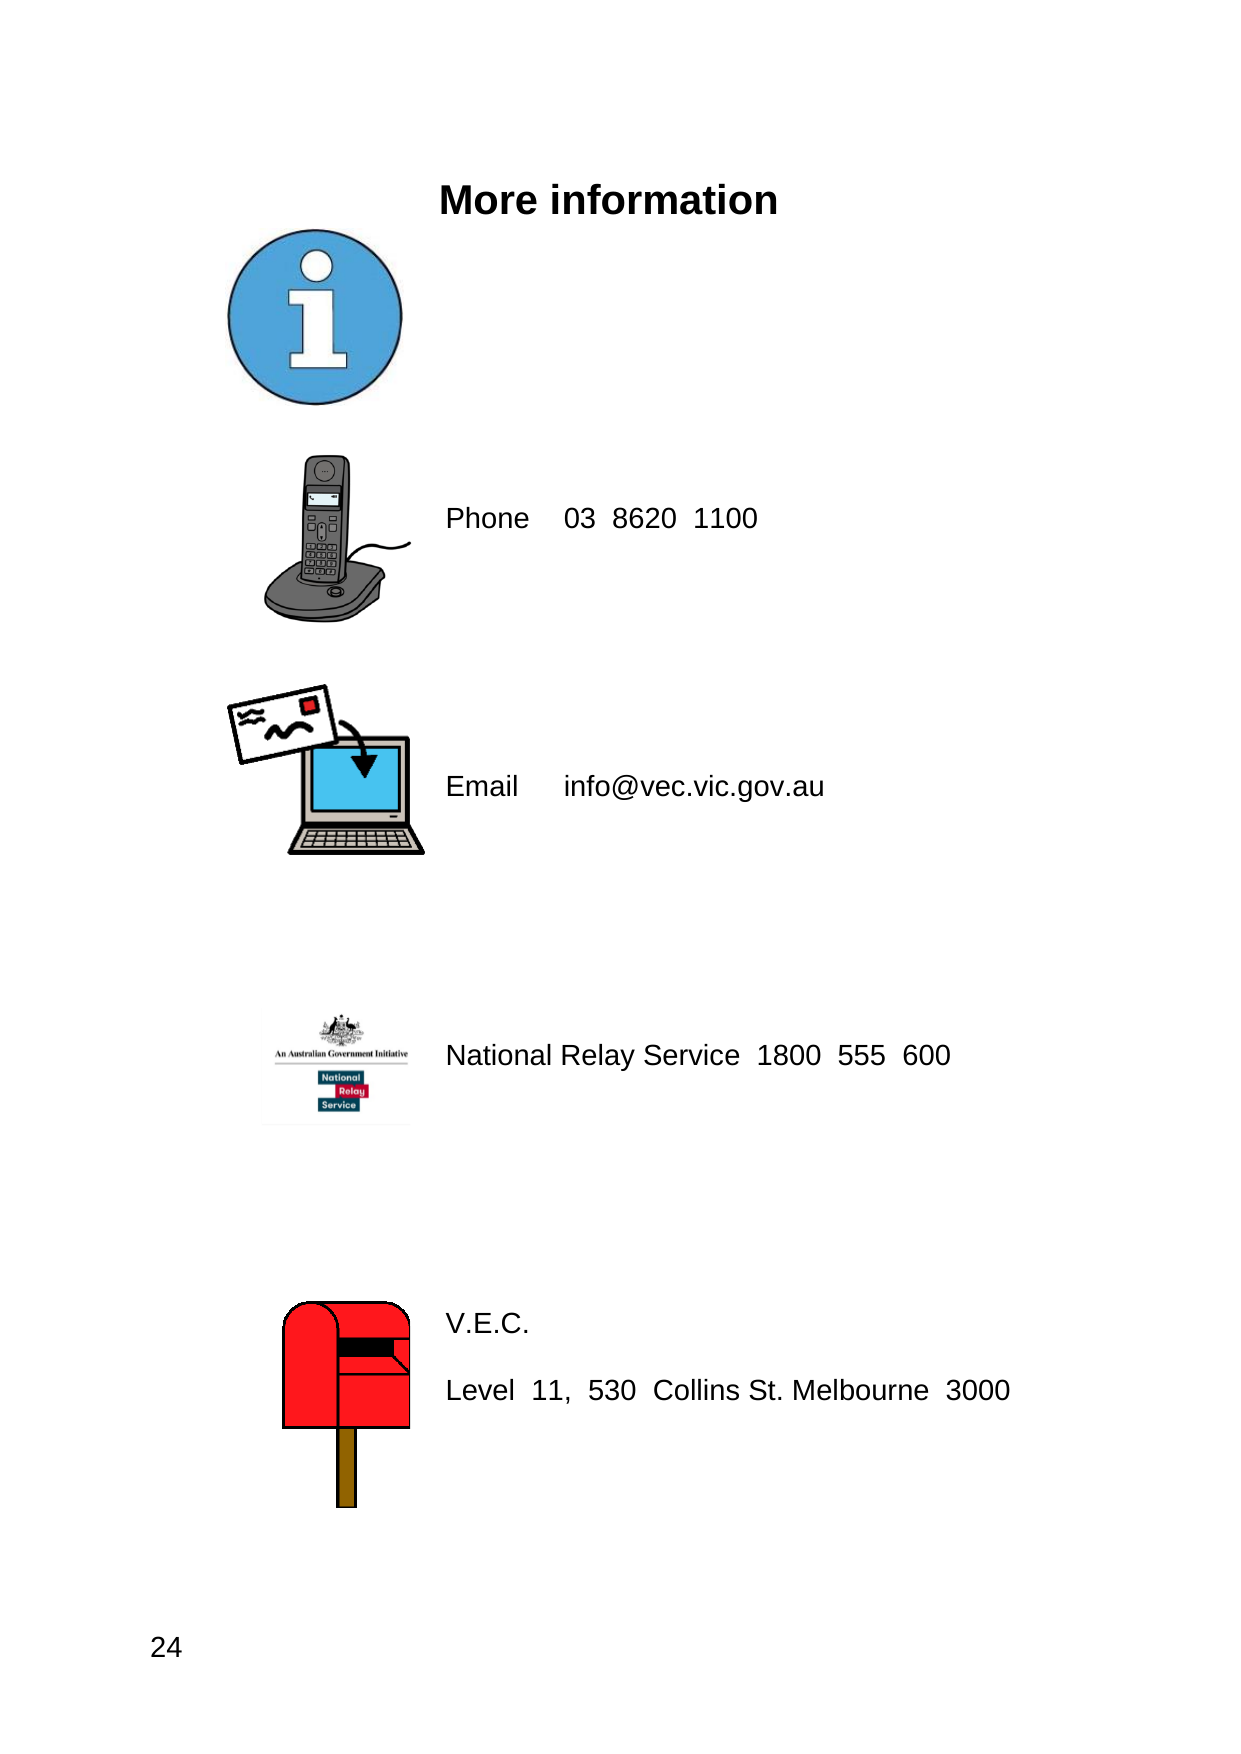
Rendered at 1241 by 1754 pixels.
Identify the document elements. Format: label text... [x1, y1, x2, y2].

picture [225, 228, 404, 406]
picture [281, 1301, 411, 1508]
picture [221, 680, 430, 859]
picture [251, 1008, 411, 1127]
picture [260, 449, 414, 628]
text National Relay Service 1800 555 600 [445, 1037, 1090, 1071]
text V.E.C. [445, 1306, 1090, 1339]
text Phone 03 8620 1100 [445, 501, 1090, 534]
subtitle More information [225, 175, 1090, 414]
text Email info@vec.vic.gov.au [445, 769, 1090, 803]
text Level 11, 530 Collins St. Melbourne 3000 [445, 1373, 1090, 1406]
